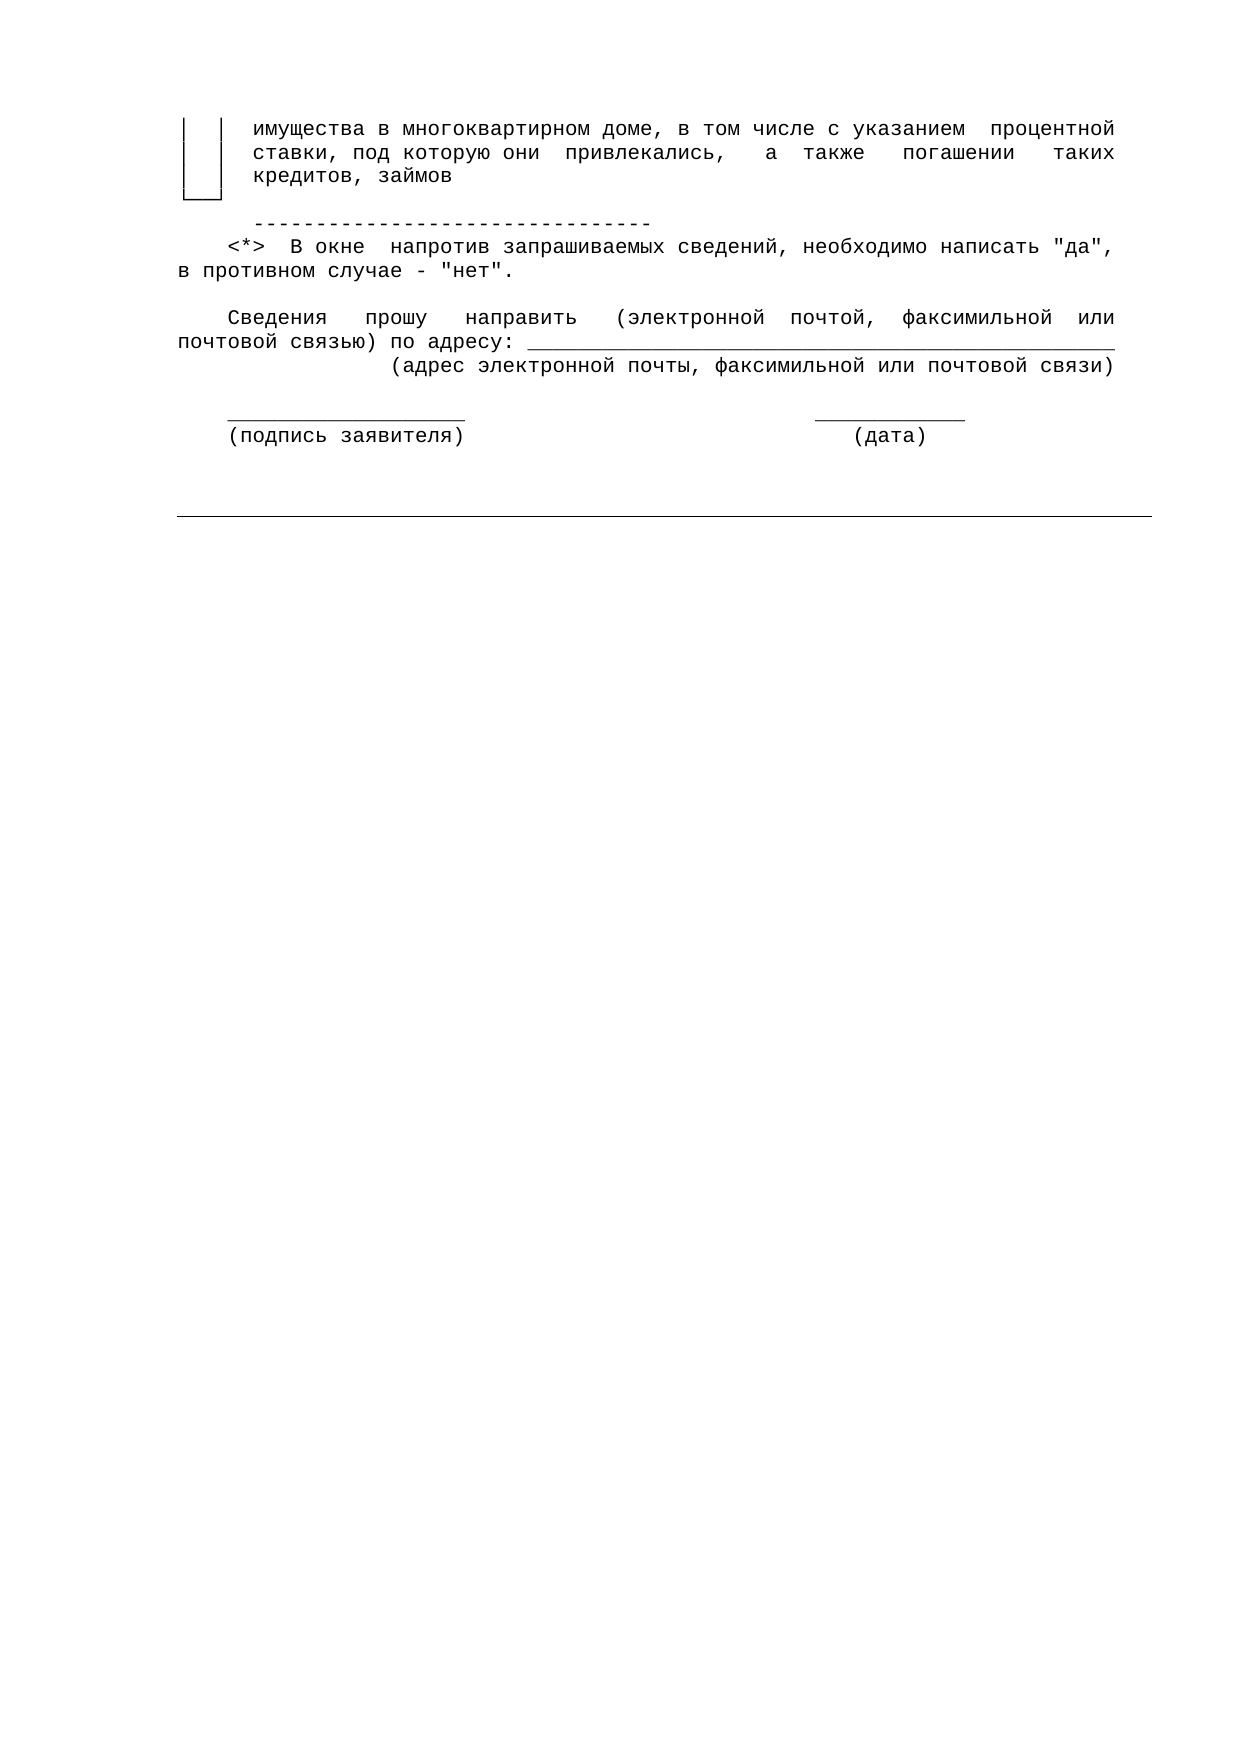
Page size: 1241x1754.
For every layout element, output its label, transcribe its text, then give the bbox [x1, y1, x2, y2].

text Сведения прошу направить (электронной почтой, факсимильной или [177, 307, 1152, 331]
text │ │ ставки, под которую они привлекались, а также погашении таких [222, 142, 1152, 165]
text └──┘ [177, 189, 1152, 213]
text в противном случае - "нет". [177, 260, 1152, 284]
text ___________________ ____________ [177, 402, 1152, 426]
text -------------------------------- [177, 213, 1152, 236]
text (подпись заявителя) (дата) [177, 426, 1152, 449]
text │ │ имущества в многоквартирном доме, в том числе с указанием процентной [177, 118, 1152, 142]
text почтовой связью) по адресу: _______________________________________________ [177, 331, 1152, 354]
text │ │ кредитов, займов [177, 165, 1152, 189]
text (адрес электронной почты, факсимильной или почтовой связи) [177, 354, 1152, 378]
text <*> В окне напротив запрашиваемых сведений, необходимо написать "да", [177, 236, 1152, 260]
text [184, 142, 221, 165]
